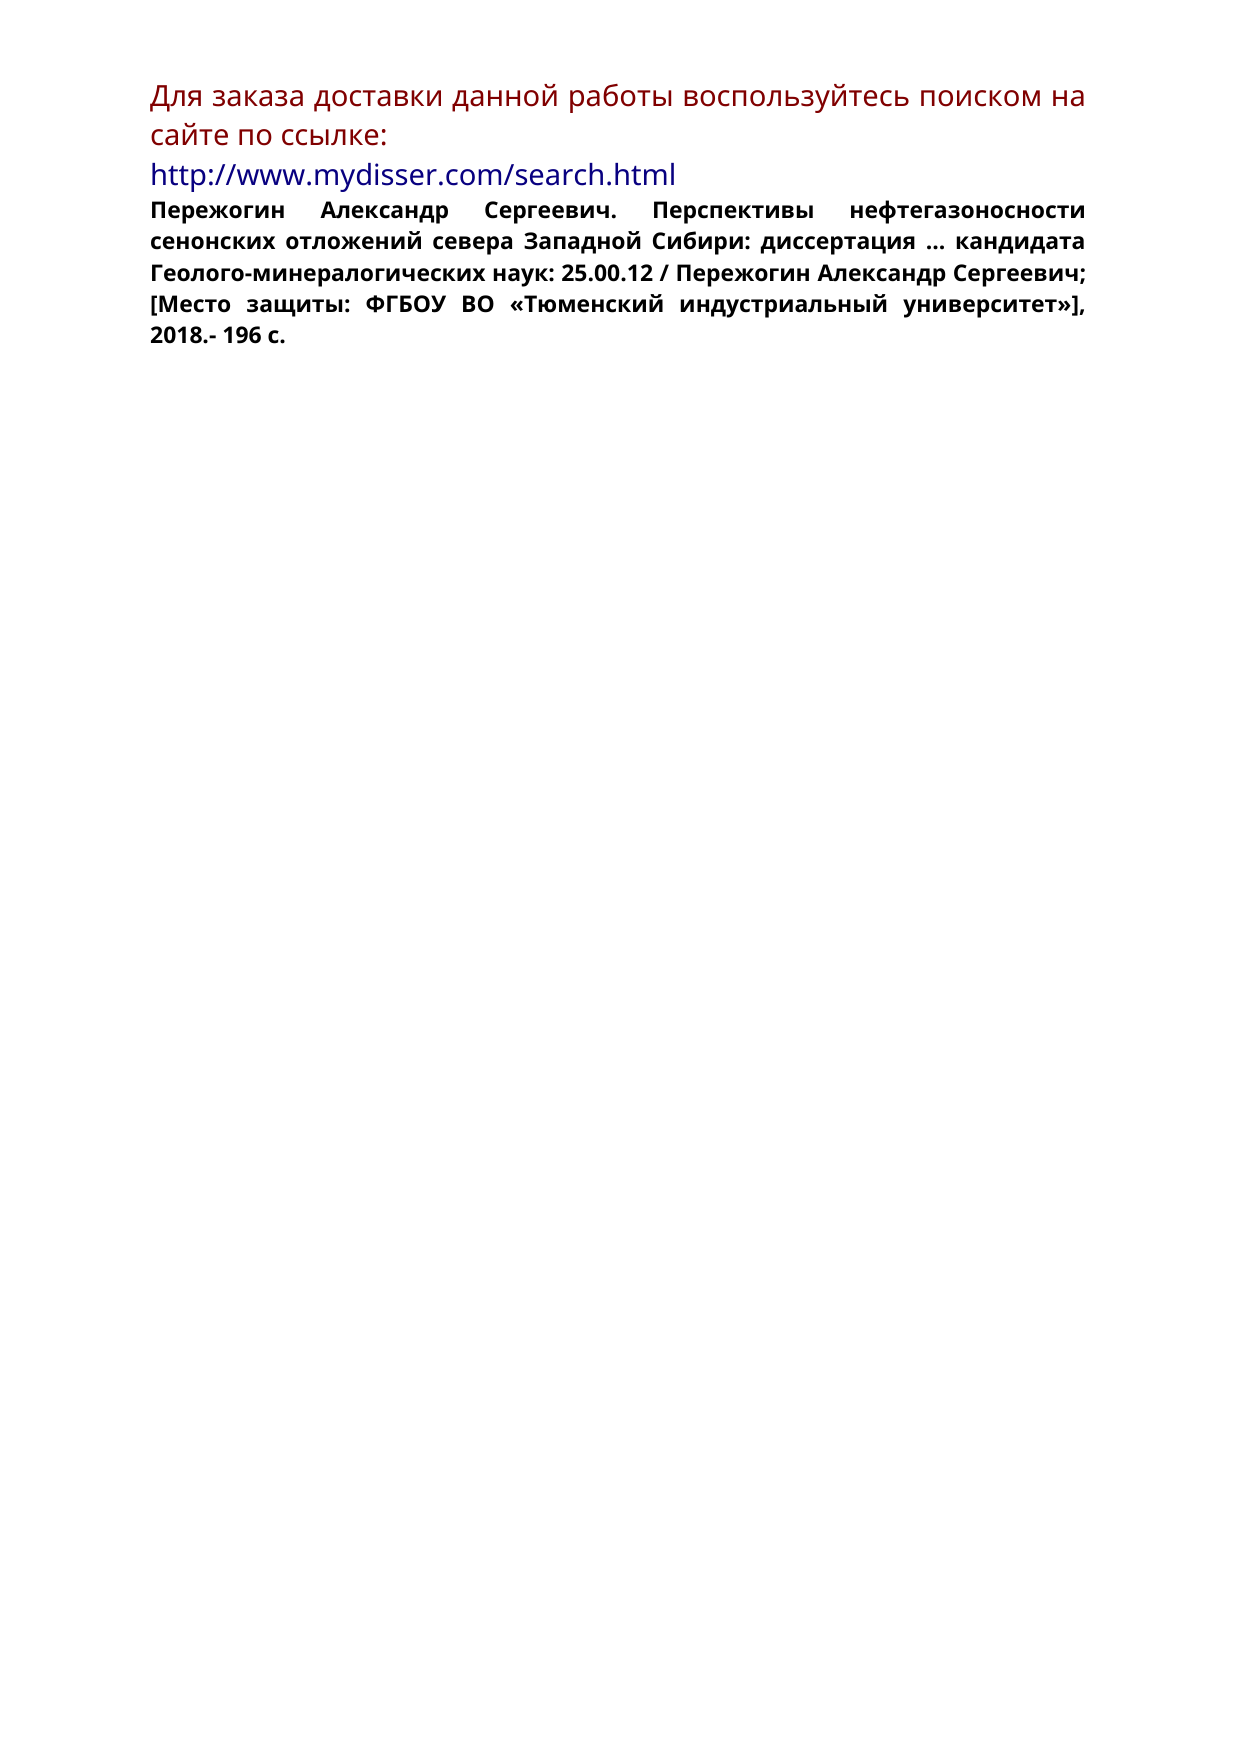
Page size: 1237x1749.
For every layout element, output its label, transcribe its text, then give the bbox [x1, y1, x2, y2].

text Пережогин Александр Сергеевич. Перспективы нефтегазоносности сенонских отложений севера Западной Сибири: диссертация ... кандидата Геолого-минералогических наук: 25.00.12 / Пережогин Александр Сергеевич;[Место защиты: ФГБОУ ВО «Тюменский индустриальный университет»], 2018.- 196 с. [150, 194, 1086, 350]
